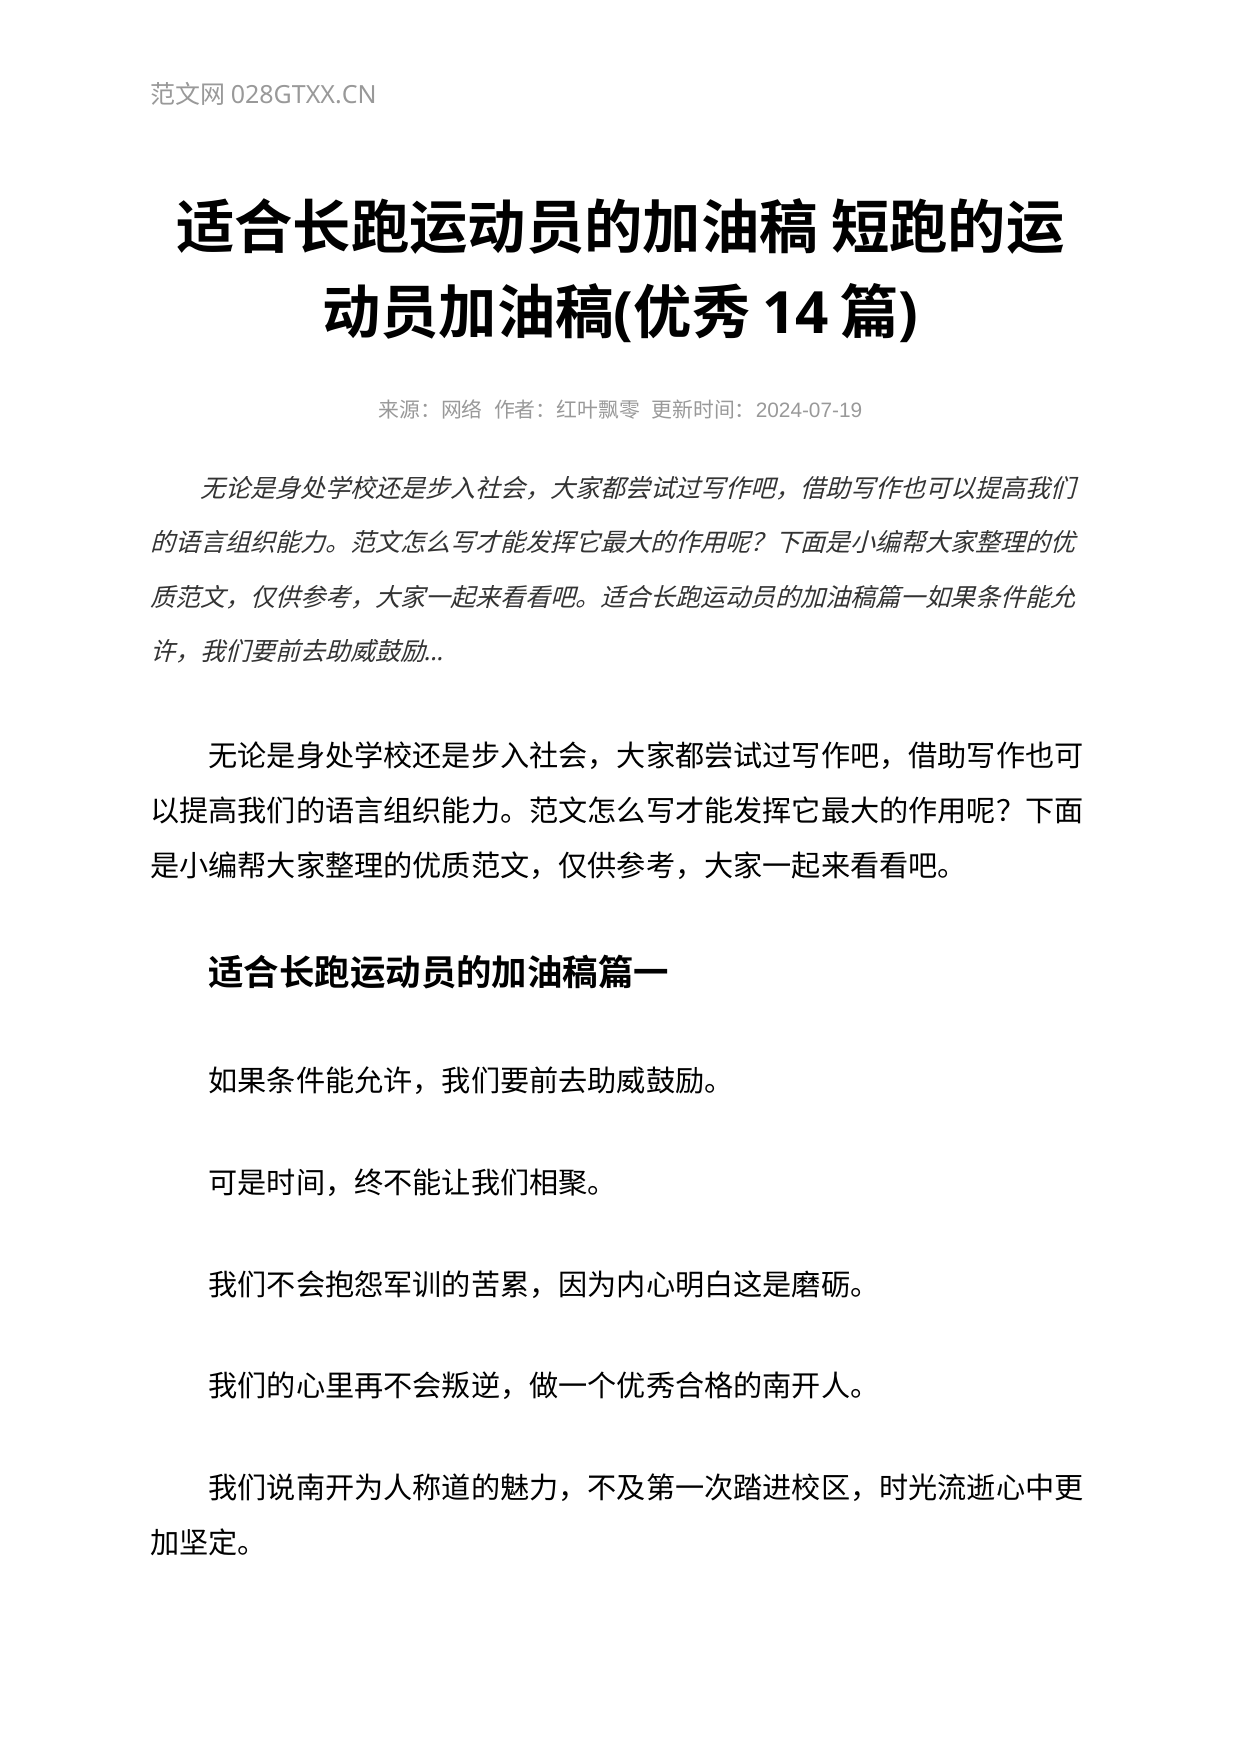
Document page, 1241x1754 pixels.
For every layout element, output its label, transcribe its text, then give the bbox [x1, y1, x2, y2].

text 适合长跑运动员的加油稿篇一 [150, 944, 1090, 995]
text 无论是身处学校还是步入社会，大家都尝试过写作吧，借助写作也可以提高我们的语言组织能力。范文怎么写才能发挥它最大的作用呢？下面是小编帮大家整理的优质范文，仅供参考，大家一起来看看吧。适合长跑运动员的加油稿篇一如果条件能允许，我们要前去助威鼓励... [150, 468, 1090, 668]
text 我们的心里再不会叛逆，做一个优秀合格的南开人。 [150, 1363, 1090, 1405]
text 来源：网络 作者：红叶飘零 更新时间：2024-07-19 [150, 397, 1090, 421]
text 如果条件能允许，我们要前去助威鼓励。 [150, 1058, 1090, 1100]
subtitle 适合长跑运动员的加油稿 短跑的运动员加油稿(优秀14篇) [150, 181, 1090, 351]
text 我们不会抱怨军训的苦累，因为内心明白这是磨砺。 [150, 1261, 1090, 1303]
text 无论是身处学校还是步入社会，大家都尝试过写作吧，借助写作也可以提高我们的语言组织能力。范文怎么写才能发挥它最大的作用呢？下面是小编帮大家整理的优质范文，仅供参考，大家一起来看看吧。 [150, 733, 1090, 885]
text 我们说南开为人称道的魅力，不及第一次踏进校区，时光流逝心中更加坚定。 [150, 1465, 1090, 1562]
text 可是时间，终不能让我们相聚。 [150, 1159, 1090, 1202]
